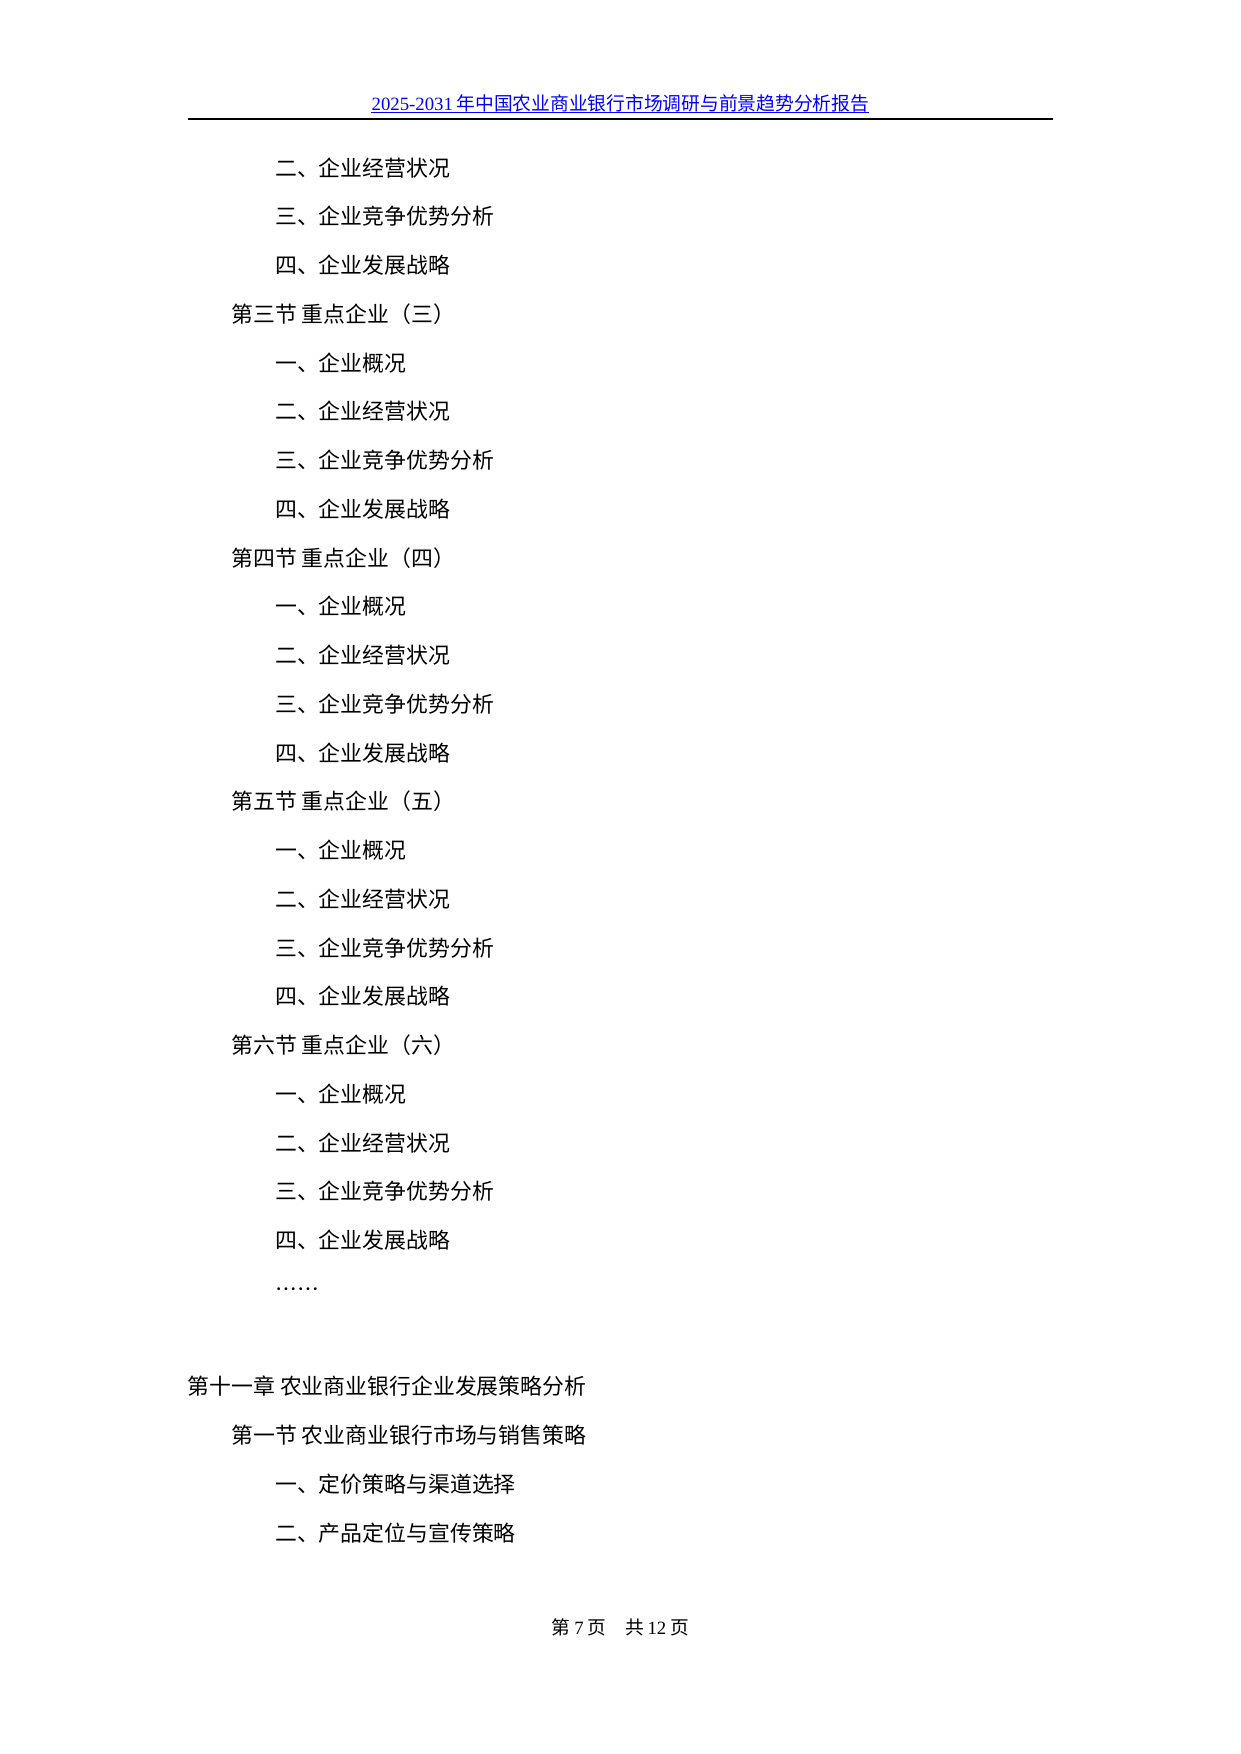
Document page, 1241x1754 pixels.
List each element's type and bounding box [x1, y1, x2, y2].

text [187, 150, 1053, 1548]
